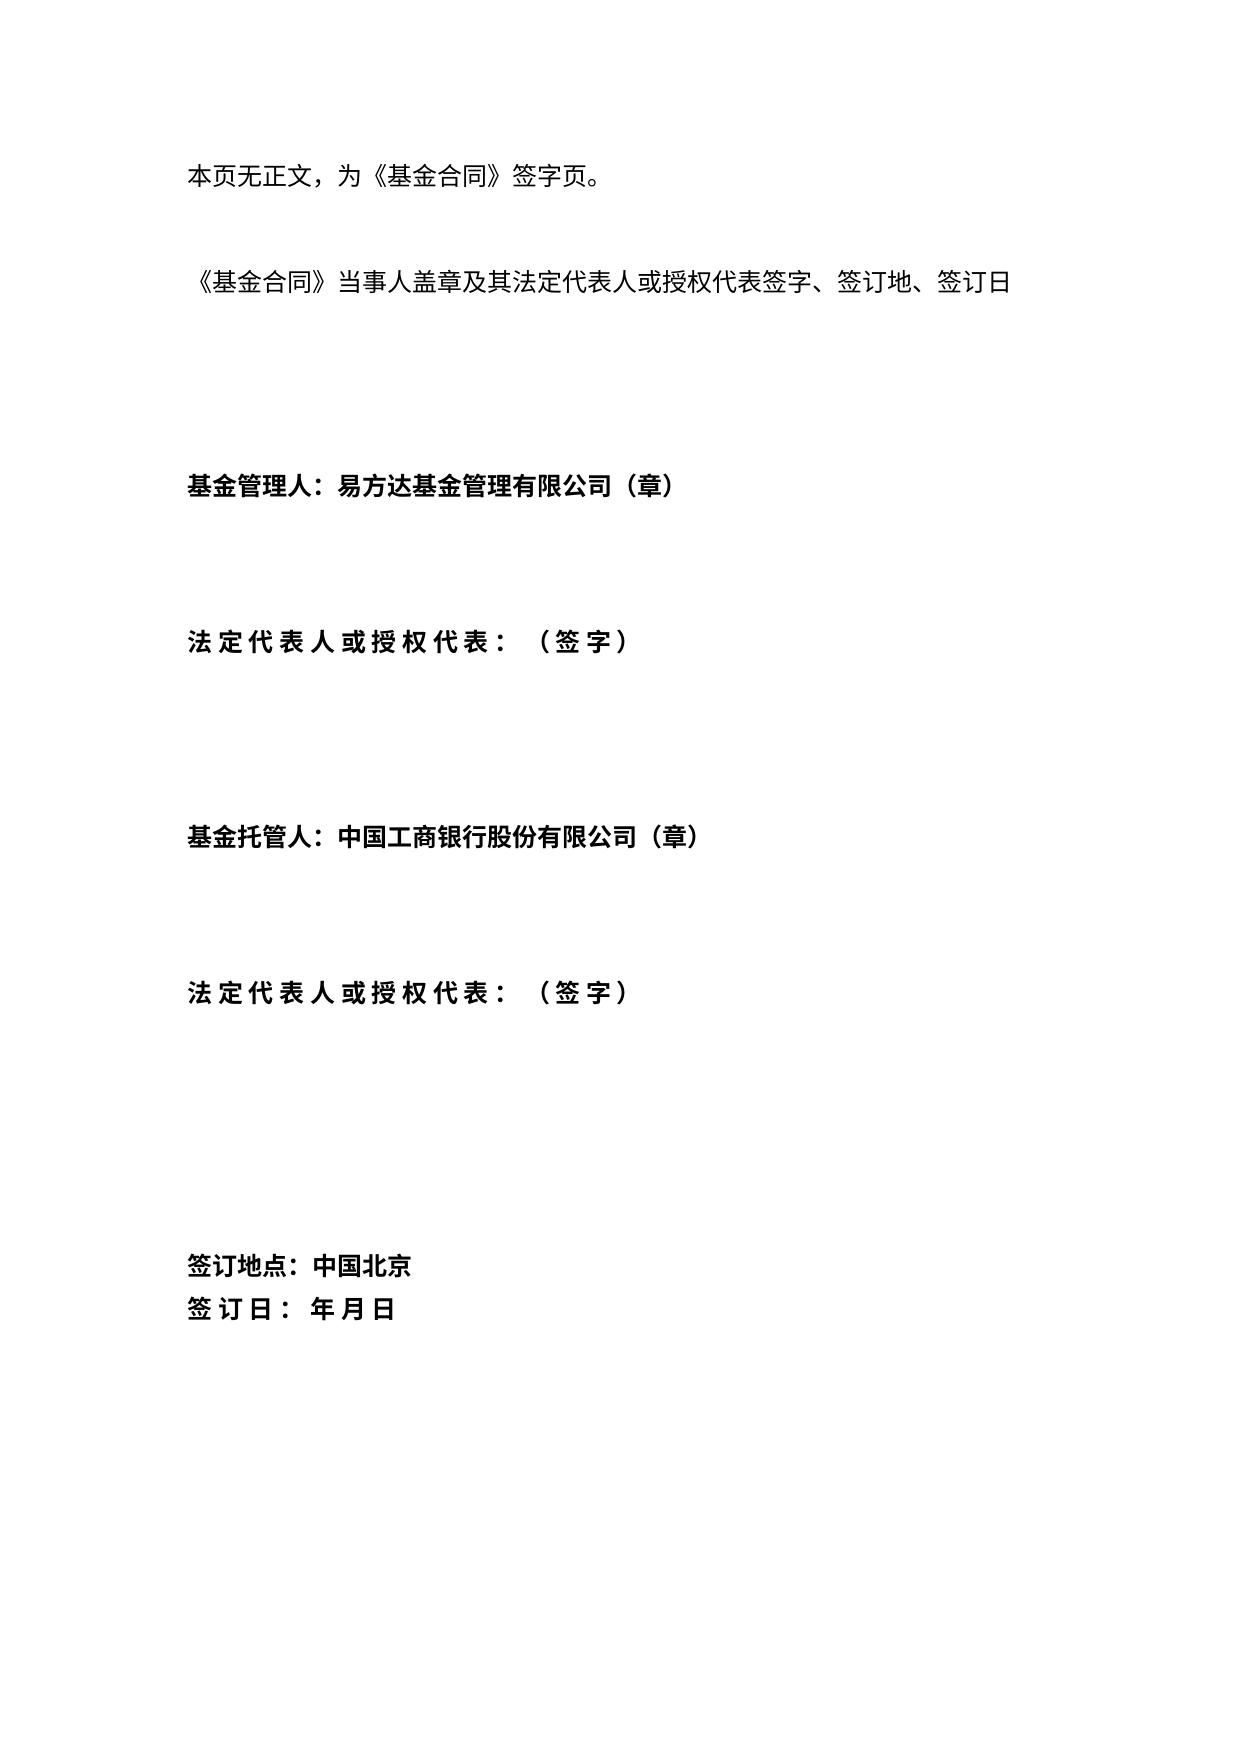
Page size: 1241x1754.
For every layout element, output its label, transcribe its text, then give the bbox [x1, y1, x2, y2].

text 《基金合同》当事人盖章及其法定代表人或授权代表签字、签订地、签订日 [187, 262, 1078, 298]
subtitle 基金管理人：易方达基金管理有限公司（章） [187, 466, 1078, 502]
text 本页无正文，为《基金合同》签字页。 [187, 156, 1078, 192]
subtitle 基金托管人：中国工商银行股份有限公司（章） [187, 817, 1078, 853]
subtitle 法 定 代 表 人 或 授 权 代 表 ： （ 签 字 ） [187, 973, 1078, 1009]
subtitle 签订地点：中国北京 [187, 1247, 1078, 1283]
subtitle 签 订 日 ： 年 月 日 [187, 1289, 1078, 1325]
subtitle 法 定 代 表 人 或 授 权 代 表 ： （ 签 字 ） [187, 622, 1078, 658]
